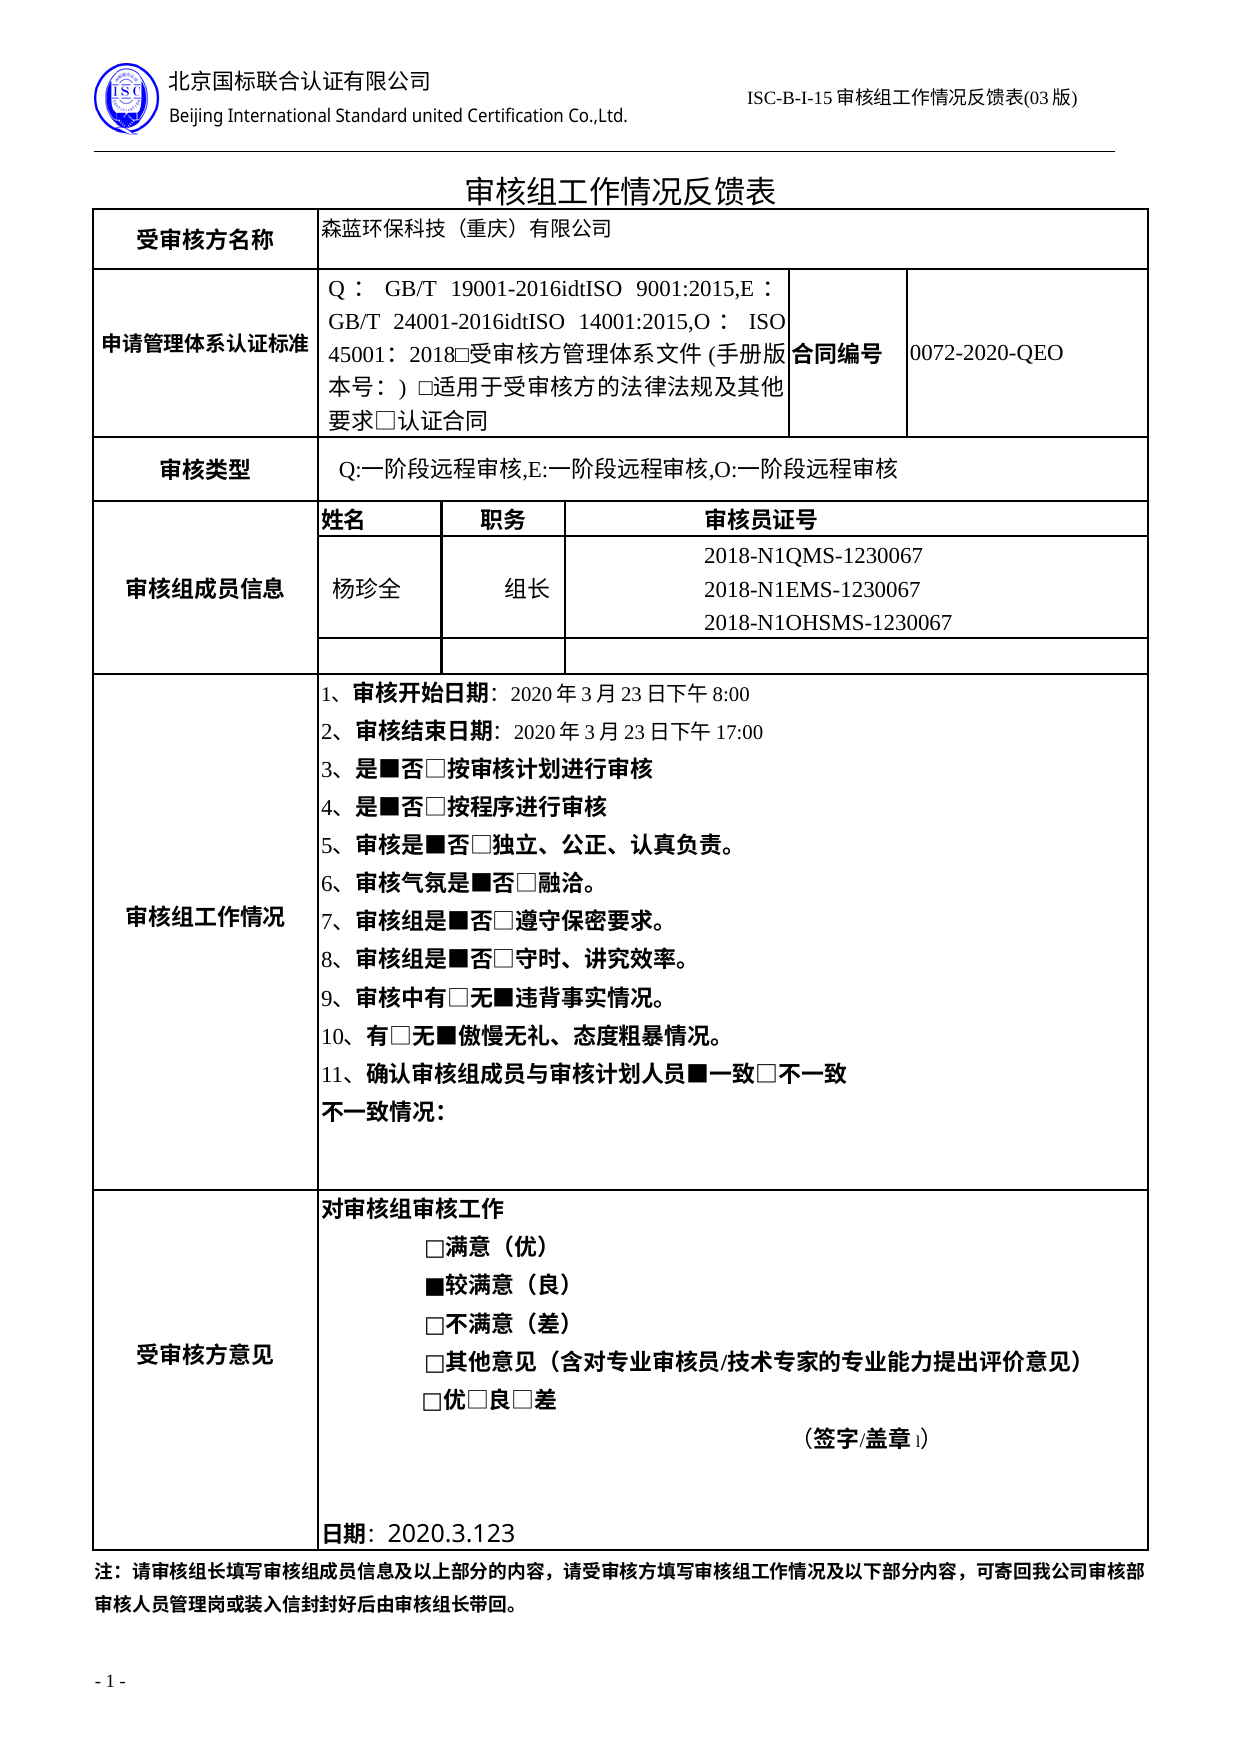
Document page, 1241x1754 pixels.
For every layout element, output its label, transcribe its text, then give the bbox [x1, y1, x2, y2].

picture [94, 63, 162, 135]
table_header 森蓝环保科技（重庆）有限公司 [319, 210, 1147, 267]
table_cell Q:一阶段远程审核,E:一阶段远程审核,O:一阶段远程审核 [319, 438, 1147, 499]
table_cell 审核类型 [94, 438, 317, 499]
table_cell 2018-N1QMS-1230067 2018-N1EMS-1230067 2018-N1OHSMS-1230067 [566, 537, 1147, 637]
table_cell 杨珍全 [319, 537, 440, 637]
table_cell 姓名 [319, 502, 440, 535]
table_cell [566, 639, 1147, 672]
table_cell 审核开始日期：2020年3月23日下午8:00 2、审核结束日期：2020年3月23日下午17:00 3、是■否□按审核计划进行审核 4、是■否□按程序进行审核 5、审核是■否□独立、公正、认真负责。 6、审核气氛是■否□融洽。 7、审核组是■否□遵守保密要求。 8、审核组是■否□守时、讲究效率。 9、审核中有□无■违背事实情况。 10、有□无■傲慢无礼、态度粗暴情况。 11、确认审核组成员与审核计划人员■一致□不一致 不一致情况： [319, 675, 1147, 1189]
table_cell 合同编号 [790, 270, 906, 436]
table_cell [443, 639, 564, 672]
table_cell 对审核组审核工作 □满意（优） ■较满意（良） □不满意（差） □其他意见（含对专业审核员/技术专家的专业能力提出评价意见） □优□良□差 （签字/盖章l） 日期：2020.3.123 [319, 1191, 1147, 1549]
table_cell 组长 [443, 537, 564, 637]
table_cell [319, 639, 440, 672]
table_header 受审核方名称 [94, 210, 317, 267]
table_cell 0072-2020-QEO [908, 270, 1147, 436]
table_cell 审核组工作情况 [94, 675, 317, 1189]
table_cell 受审核方意见 [94, 1191, 317, 1549]
table_cell 申请管理体系认证标准 [94, 270, 317, 436]
text 审核组工作情况反馈表 [94, 183, 1146, 208]
table_cell 职务 [443, 502, 564, 535]
text 注：请审核组长填写审核组成员信息及以上部分的内容，请受审核方填写审核组工作情况及以下部分内容，可寄回我公司审核部审核人员管理岗或装入信封封好后由审核组长带回。 [94, 1551, 1146, 1618]
table_cell Q：GB/T 19001-2016idtISO 9001:2015,E：GB/T 24001-2016idtISO 14001:2015,O：ISO 45001：2018□受审核方管理体系文件 (手册版本号：) □适用于受审核方的法律法规及其他要求□认证合同 [319, 270, 788, 436]
table_cell 审核员证号 [566, 502, 1147, 535]
table_cell 审核组成员信息 [94, 502, 317, 672]
